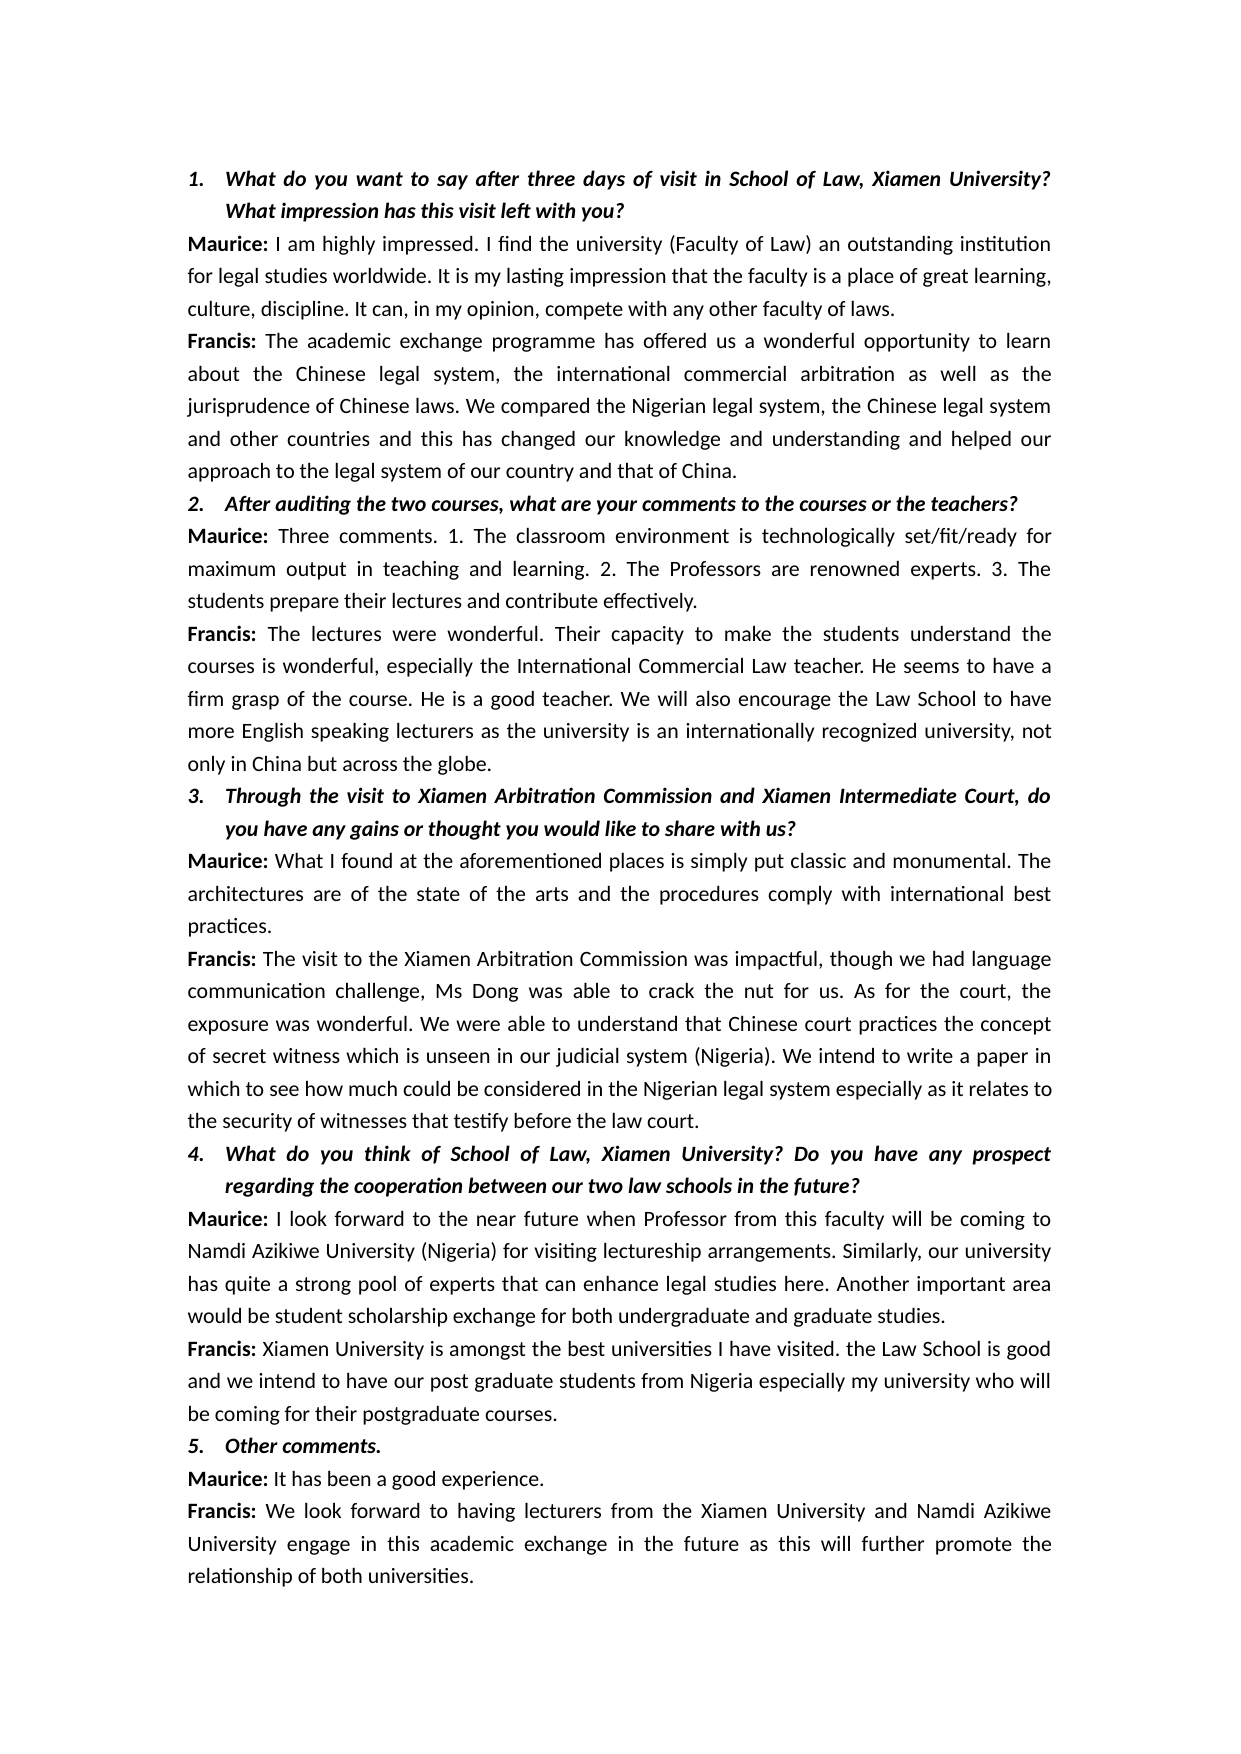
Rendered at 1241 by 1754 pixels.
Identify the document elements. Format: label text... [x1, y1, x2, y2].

text Francis: The academic exchange programme has offered us a wonderful opportunity to learn about the Chinese legal system, the international commercial arbitration as well as the jurisprudence of Chinese laws. We compared the Nigerian legal system, the Chinese legal system and other countries and this has changed our knowledge and understanding and helped our approach to the legal system of our country and that of China. [187, 324, 1053, 487]
text Maurice: It has been a good experience. [187, 1462, 1053, 1494]
text Francis: Xiamen University is amongst the best universities I have visited. the Law School is good and we intend to have our post graduate students from Nigeria especially my university who will be coming for their postgraduate courses. [187, 1332, 1053, 1429]
list After auditing the two courses, what are your comments to the courses or the teachers? [187, 487, 1053, 519]
list What do you think of School of Law, Xiamen University? Do you have any prospect regarding the cooperation between our two law schools in the future? [187, 1137, 1053, 1202]
text Maurice: What I found at the aforementioned places is simply put classic and monumental. The architectures are of the state of the arts and the procedures comply with international best practices. [187, 844, 1053, 942]
text Maurice: Three comments. 1. The classroom environment is technologically set/fit/ready for maximum output in teaching and learning. 2. The Professors are renowned experts. 3. The students prepare their lectures and contribute effectively. [187, 519, 1053, 617]
text Francis: The visit to the Xiamen Arbitration Commission was impactful, though we had language communication challenge, Ms Dong was able to crack the nut for us. As for the court, the exposure was wonderful. We were able to understand that Chinese court practices the concept of secret witness which is unseen in our judicial system (Nigeria). We intend to write a paper in which to see how much could be considered in the Nigerian legal system especially as it relates to the security of witnesses that testify before the law court. [187, 942, 1053, 1137]
list Through the visit to Xiamen Arbitration Commission and Xiamen Intermediate Court, do you have any gains or thought you would like to share with us? [187, 779, 1053, 844]
text Francis: The lectures were wonderful. Their capacity to make the students understand the courses is wonderful, especially the International Commercial Law teacher. He seems to have a firm grasp of the course. He is a good teacher. We will also encourage the Law School to have more English speaking lecturers as the university is an internationally recognized university, not only in China but across the globe. [187, 617, 1053, 779]
text Francis: We look forward to having lecturers from the Xiamen University and Namdi Azikiwe University engage in this academic exchange in the future as this will further promote the relationship of both universities. [187, 1494, 1053, 1592]
list Other comments. [187, 1429, 1053, 1462]
list What do you want to say after three days of visit in School of Law, Xiamen University? What impression has this visit left with you? [187, 162, 1053, 227]
text Maurice: I am highly impressed. I find the university (Faculty of Law) an outstanding institution for legal studies worldwide. It is my lasting impression that the faculty is a place of great learning, culture, discipline. It can, in my opinion, compete with any other faculty of laws. [187, 227, 1053, 324]
text Maurice: I look forward to the near future when Professor from this faculty will be coming to Namdi Azikiwe University (Nigeria) for visiting lectureship arrangements. Similarly, our university has quite a strong pool of experts that can enhance legal studies here. Another important area would be student scholarship exchange for both undergraduate and graduate studies. [187, 1202, 1053, 1332]
